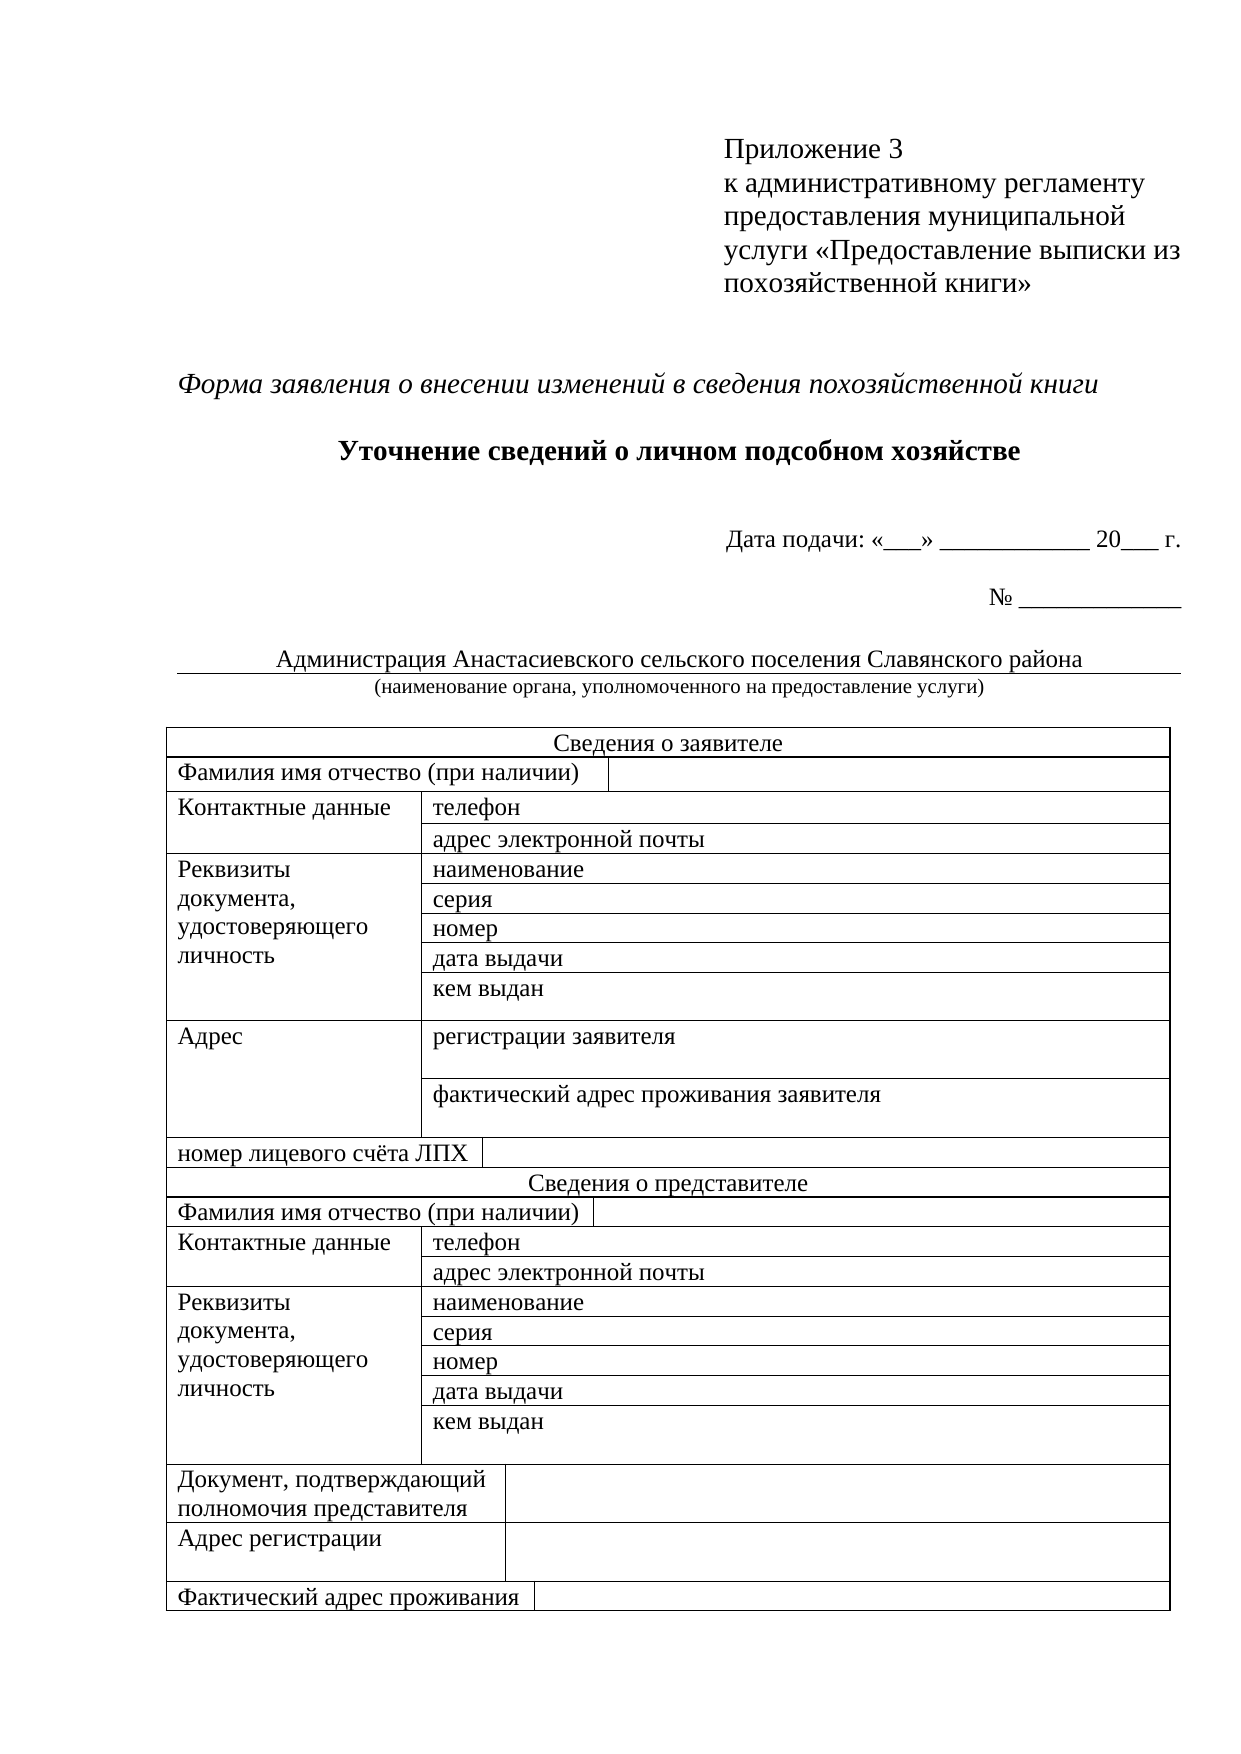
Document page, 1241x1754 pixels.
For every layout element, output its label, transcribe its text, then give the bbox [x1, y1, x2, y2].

table_cell телефон [422, 1227, 1169, 1256]
table_cell [535, 1582, 1169, 1610]
text Уточнение сведений о личном подсобном хозяйстве [177, 433, 1181, 467]
table_header Администрация Анастасиевского сельского поселения Славянского района [177, 644, 1181, 673]
table_cell [609, 758, 1169, 791]
table_cell Контактные данные [167, 792, 421, 853]
table_cell дата выдачи [422, 1376, 1169, 1405]
table_cell наименование [422, 1287, 1169, 1316]
table_cell кем выдан [422, 1406, 1169, 1463]
table_cell [594, 1198, 1169, 1226]
table_cell Адрес регистрации [167, 1523, 505, 1581]
table_cell Реквизиты документа, удостоверяющего личность [167, 854, 421, 1020]
table_cell Сведения о представителе [167, 1168, 1169, 1196]
table_cell регистрации заявителя [422, 1021, 1169, 1078]
table_cell номер [422, 914, 1169, 942]
table_header Сведения о заявителе [167, 728, 1169, 756]
table_cell Реквизиты документа, удостоверяющего личность [167, 1287, 421, 1463]
table_cell Контактные данные [167, 1227, 421, 1286]
text к административному регламенту предоставления муниципальной услуги «Предоставление выписки из похозяйственной книги» [723, 165, 1181, 299]
table_cell Фамилия имя отчество (при наличии) [167, 758, 608, 791]
table_cell Фактический адрес проживания [167, 1582, 534, 1610]
text № _____________ [177, 582, 1181, 610]
table_cell серия [422, 1317, 1169, 1345]
table_cell [506, 1523, 1169, 1581]
table_cell Адрес [167, 1021, 421, 1137]
table_cell адрес электронной почты [422, 824, 1169, 853]
table_cell серия [422, 884, 1169, 912]
table_cell номер лицевого счёта ЛПХ [167, 1138, 482, 1167]
text Дата подачи: «___» ____________ 20___ г. [177, 524, 1181, 553]
table_cell дата выдачи [422, 943, 1169, 972]
table_cell (наименование органа, уполномоченного на предоставление услуги) [177, 674, 1181, 698]
text Форма заявления о внесении изменений в сведения похозяйственной книги [177, 366, 1181, 399]
table_cell Документ, подтверждающий полномочия представителя [167, 1465, 505, 1522]
table_cell [506, 1465, 1169, 1522]
table_cell телефон [422, 792, 1169, 823]
table_cell кем выдан [422, 973, 1169, 1020]
table_cell адрес электронной почты [422, 1257, 1169, 1286]
text Приложение 3 [723, 131, 1181, 165]
table_cell наименование [422, 854, 1169, 883]
table_cell фактический адрес проживания заявителя [422, 1079, 1169, 1137]
table_cell Фамилия имя отчество (при наличии) [167, 1198, 593, 1226]
table_cell [483, 1138, 1169, 1167]
table_cell номер [422, 1346, 1169, 1375]
